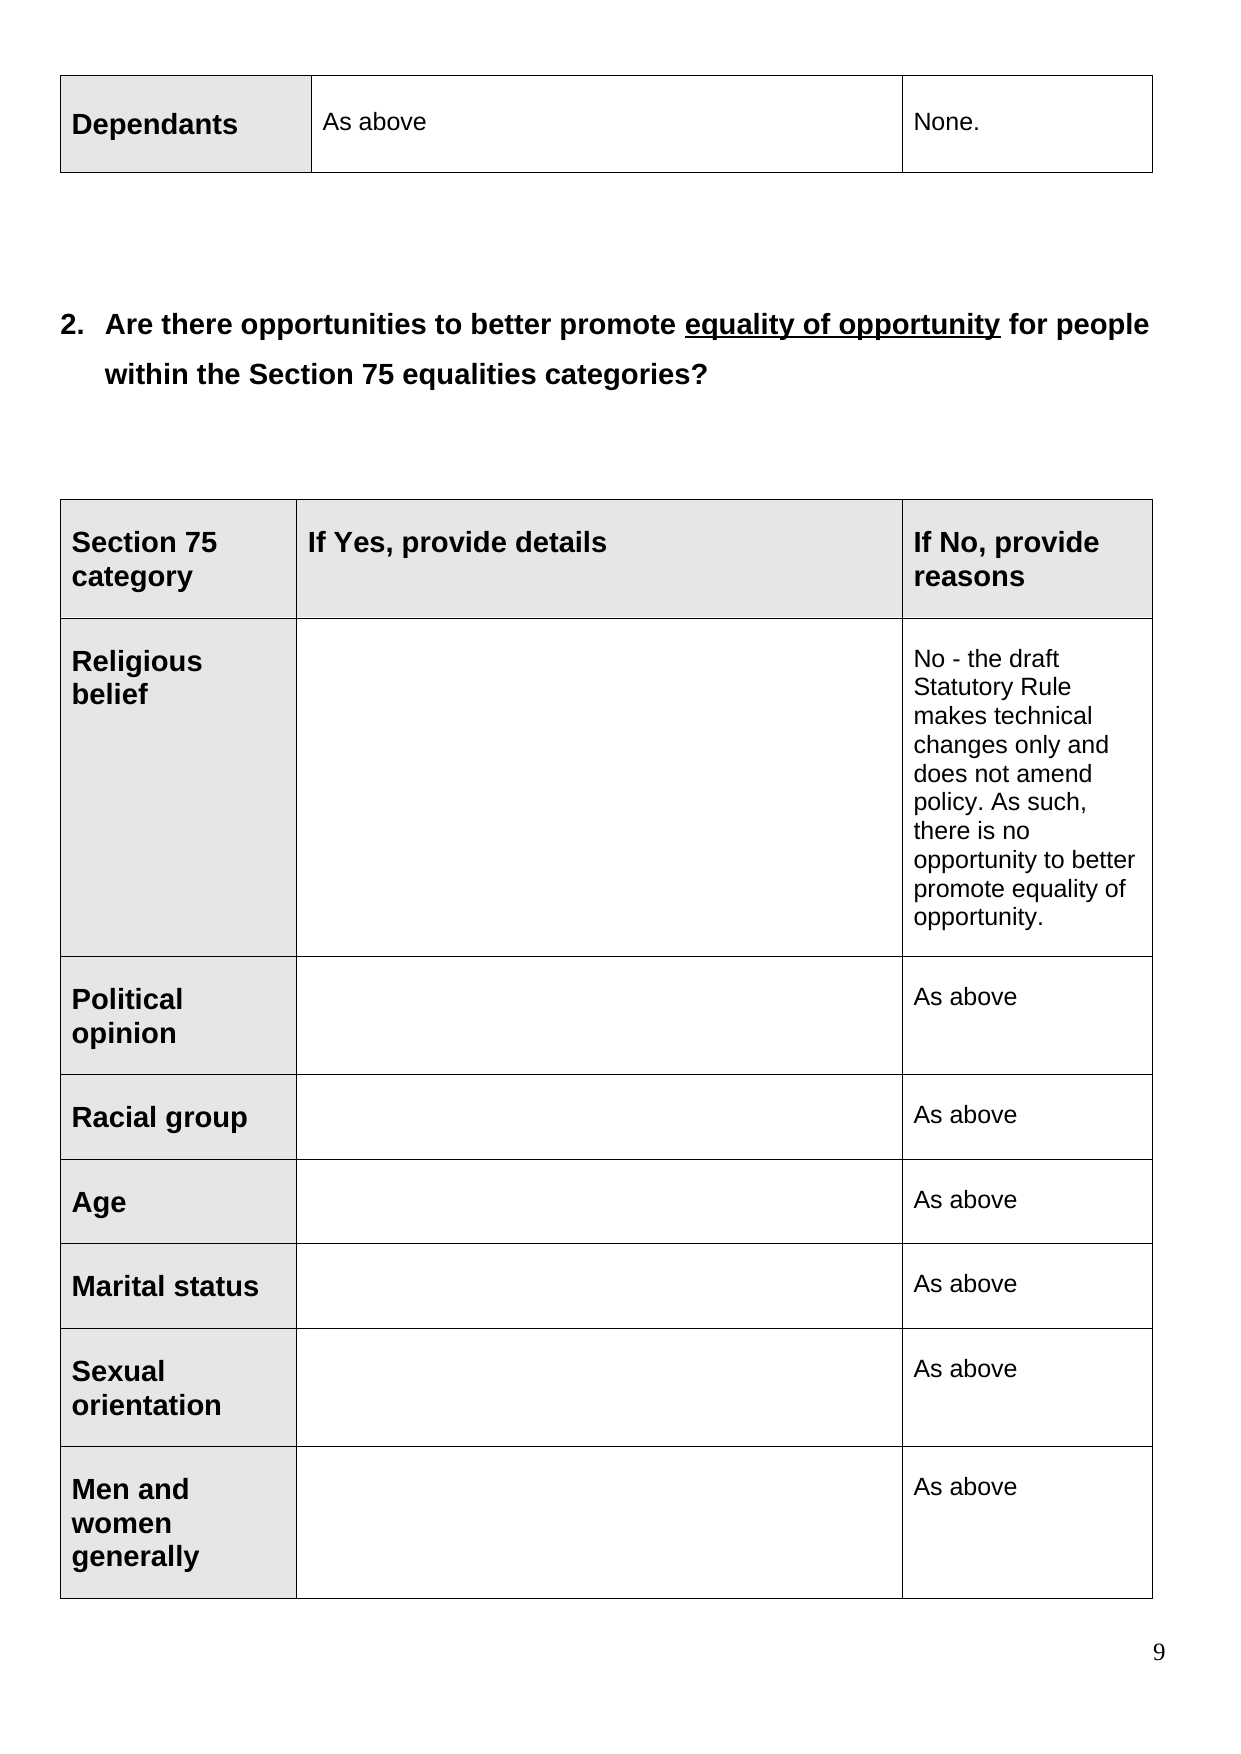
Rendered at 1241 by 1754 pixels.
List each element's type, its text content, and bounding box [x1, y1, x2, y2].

table_cell Racial group [61, 1075, 296, 1159]
table_cell As above [903, 1075, 1152, 1159]
table_cell Political opinion [61, 957, 296, 1074]
table_cell [297, 1244, 902, 1328]
table_cell None. [903, 76, 1152, 172]
table_header category [61, 500, 296, 617]
table_cell [297, 1075, 902, 1159]
table_cell [297, 957, 902, 1074]
table_cell Men and women generally [61, 1447, 296, 1598]
table_cell Dependants [61, 76, 311, 172]
table_cell As above [903, 1160, 1152, 1243]
table_cell Age [61, 1160, 296, 1243]
table_cell As above [903, 1244, 1152, 1328]
table_cell As above [312, 76, 902, 172]
table_cell [297, 1160, 902, 1243]
table_cell As above [903, 957, 1152, 1074]
table_header If No, provide reasons [903, 500, 1152, 617]
table_cell As above [903, 1329, 1152, 1446]
table_cell [297, 619, 902, 956]
table_header If Yes, provide details [297, 500, 902, 617]
table_cell [297, 1329, 902, 1446]
table_cell Marital status [61, 1244, 296, 1328]
table_cell Religious belief [61, 619, 296, 956]
table_cell No - the draft Statutory Rule makes technical changes only and does not amend policy. As such, there is no opportunity to better promote equality of opportunity. [903, 619, 1152, 956]
table_cell [297, 1447, 902, 1598]
table_cell As above [903, 1447, 1152, 1598]
list Are there opportunities to better promote equality of opportunity for people within the Section 75 equalities categories? [60, 307, 1165, 391]
table_cell Sexual orientation [61, 1329, 296, 1446]
